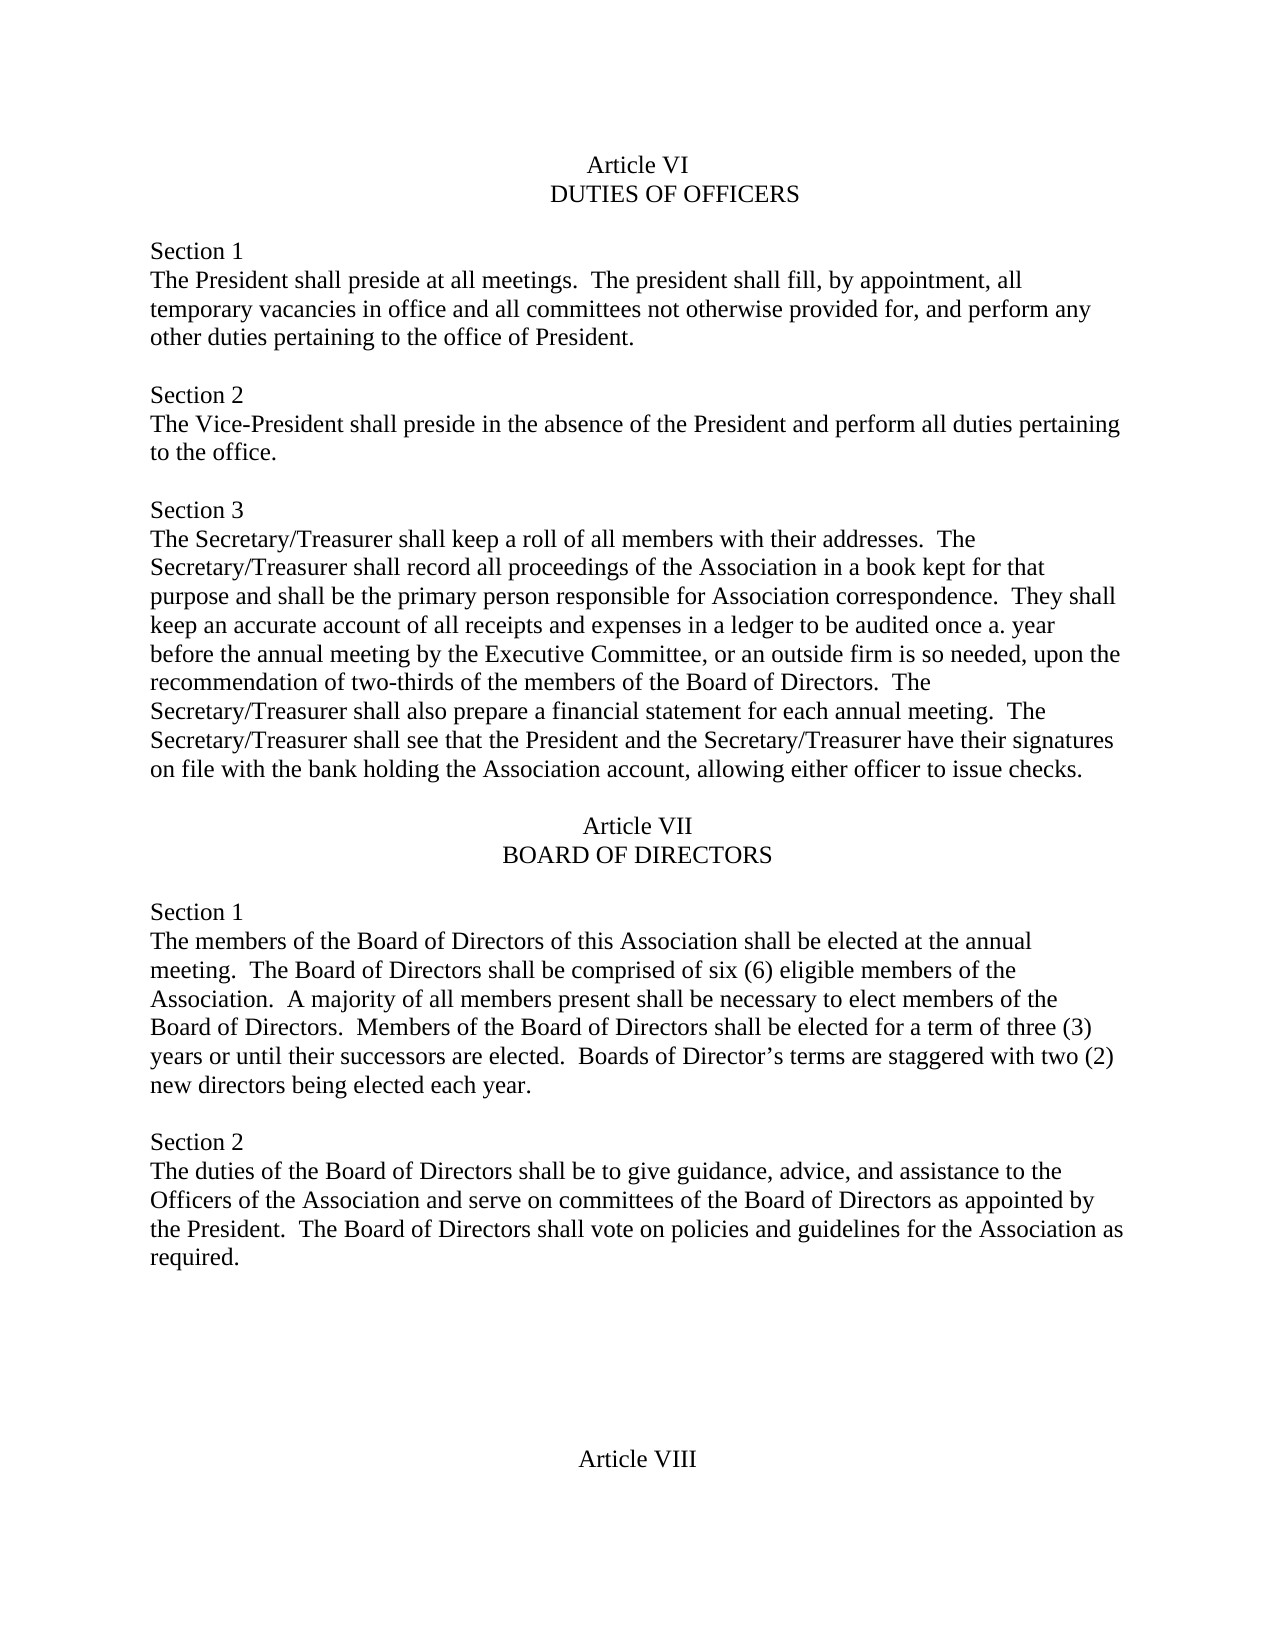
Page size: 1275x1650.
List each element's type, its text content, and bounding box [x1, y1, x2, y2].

text DUTIES OF OFFICERS [150, 179, 1125, 207]
text The Vice-President shall preside in the absence of the President and perform all duties pertaining to the office. [150, 409, 1125, 466]
text Section 1 [150, 236, 1125, 265]
text Section 2 [150, 1127, 1125, 1156]
text BOARD OF DIRECTORS [150, 840, 1125, 869]
text The members of the Board of Directors of this Association shall be elected at the annual meeting. The Board of Directors shall be comprised of six (6) eligible members of the Association. A majority of all members present shall be necessary to elect members of the Board of Directors. Members of the Board of Directors shall be elected for a term of three (3) years or until their successors are elected. Boards of Director’s terms are staggered with two (2) new directors being elected each year. [150, 926, 1125, 1099]
text Article VII [150, 811, 1125, 840]
text Article VI [150, 150, 1125, 179]
text Section 1 [150, 897, 1125, 926]
text The Secretary/Treasurer shall keep a roll of all members with their addresses. The Secretary/Treasurer shall record all proceedings of the Association in a book kept for that purpose and shall be the primary person responsible for Association correspondence. They shall keep an accurate account of all receipts and expenses in a ledger to be audited once a. year before the annual meeting by the Executive Committee, or an outside firm is so needed, upon the recommendation of two-thirds of the members of the Board of Directors. The Secretary/Treasurer shall also prepare a financial statement for each annual meeting. The Secretary/Treasurer shall see that the President and the Secretary/Treasurer have their signatures on file with the bank holding the Association account, allowing either officer to issue checks. [150, 524, 1125, 782]
text The duties of the Board of Directors shall be to give guidance, advice, and assistance to the Officers of the Association and serve on committees of the Board of Directors as appointed by the President. The Board of Directors shall vote on policies and guidelines for the Association as required. [150, 1156, 1125, 1271]
text Article VIII [150, 1444, 1125, 1472]
text Section 2 [150, 380, 1125, 409]
text Section 3 [150, 495, 1125, 524]
text The President shall preside at all meetings. The president shall fill, by appointment, all temporary vacancies in office and all committees not otherwise provided for, and perform any other duties pertaining to the office of President. [150, 265, 1125, 351]
